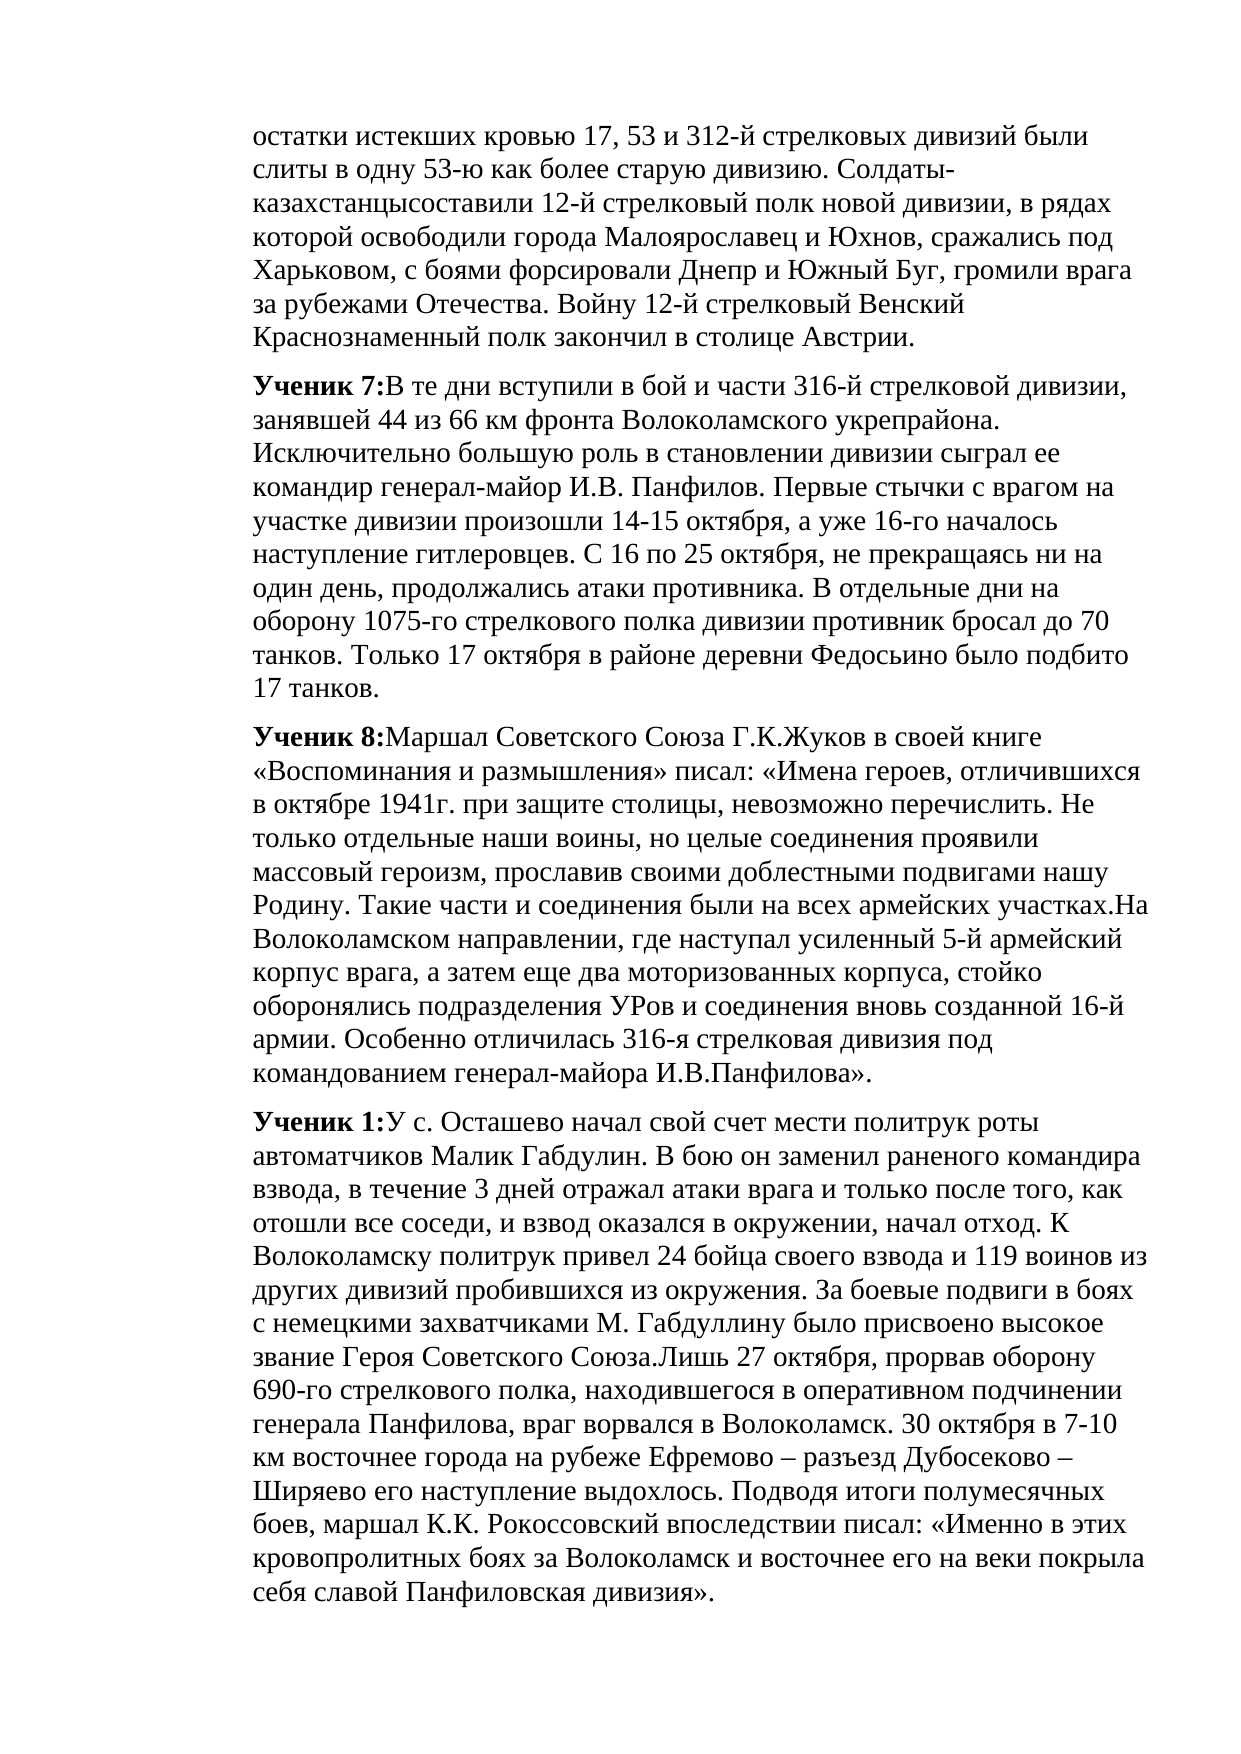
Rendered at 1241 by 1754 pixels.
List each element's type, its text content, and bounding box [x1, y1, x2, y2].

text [252, 118, 1152, 353]
text Ученик 8:Маршал Советского Союза Г.К.Жуков в своей книге «Воспоминания и размышления» писал: «Имена героев, отличившихся в октябре 1941г. при защите столицы, невозможно перечислить. Не только отдельные наши воины, но целые соединения проявили массовый героизм, прославив своими доблестными подвигами нашу Родину. Такие части и соединения были на всех армейских участках.На Волоколамском направлении, где наступал усиленный 5-й армейский корпус врага, а затем еще два моторизованных корпуса, стойко оборонялись подразделения УРов и соединения вновь созданной 16-й армии. Особенно отличилась 316-я стрелковая дивизия под командованием генерал-майора И.В.Панфилова». [252, 719, 1152, 1088]
text Ученик 1:У с. Осташево начал свой счет мести политрук роты автоматчиков Малик Габдулин. В бою он заменил раненого командира взвода, в течение 3 дней отражал атаки врага и только после того, как отошли все соседи, и взвод оказался в окружении, начал отход. К Волоколамску политрук привел 24 бойца своего взвода и 119 воинов из других дивизий пробившихся из окружения. За боевые подвиги в боях с немецкими захватчиками М. Габдуллину было присвоено высокое звание Героя Советского Союза.Лишь 27 октября, прорвав оборону 690-го стрелкового полка, находившегося в оперативном подчинении генерала Панфилова, враг ворвался в Волоколамск. 30 октября в 7-10 км восточнее города на рубеже Ефремово – разъезд Дубосеково – Ширяево его наступление выдохлось. Подводя итоги полумесячных боев, маршал К.К. Рокоссовский впоследствии писал: «Именно в этих кровопролитных боях за Волоколамск и восточнее его на веки покрыла себя славой Панфиловская дивизия». [252, 1104, 1152, 1607]
text Ученик 7:В те дни вступили в бой и части 316-й стрелковой дивизии, занявшей 44 из 66 км фронта Волоколамского укрепрайона. Исключительно большую роль в становлении дивизии сыграл ее командир генерал-майор И.В. Панфилов. Первые стычки с врагом на участке дивизии произошли 14-15 октября, а уже 16-го началось наступление гитлеровцев. С 16 по 25 октября, не прекращаясь ни на один день, продолжались атаки противника. В отдельные дни на оборону 1075-го стрелкового полка дивизии противник бросал до 70 танков. Только 17 октября в районе деревни Федосьино было подбито 17 танков. [252, 368, 1152, 704]
